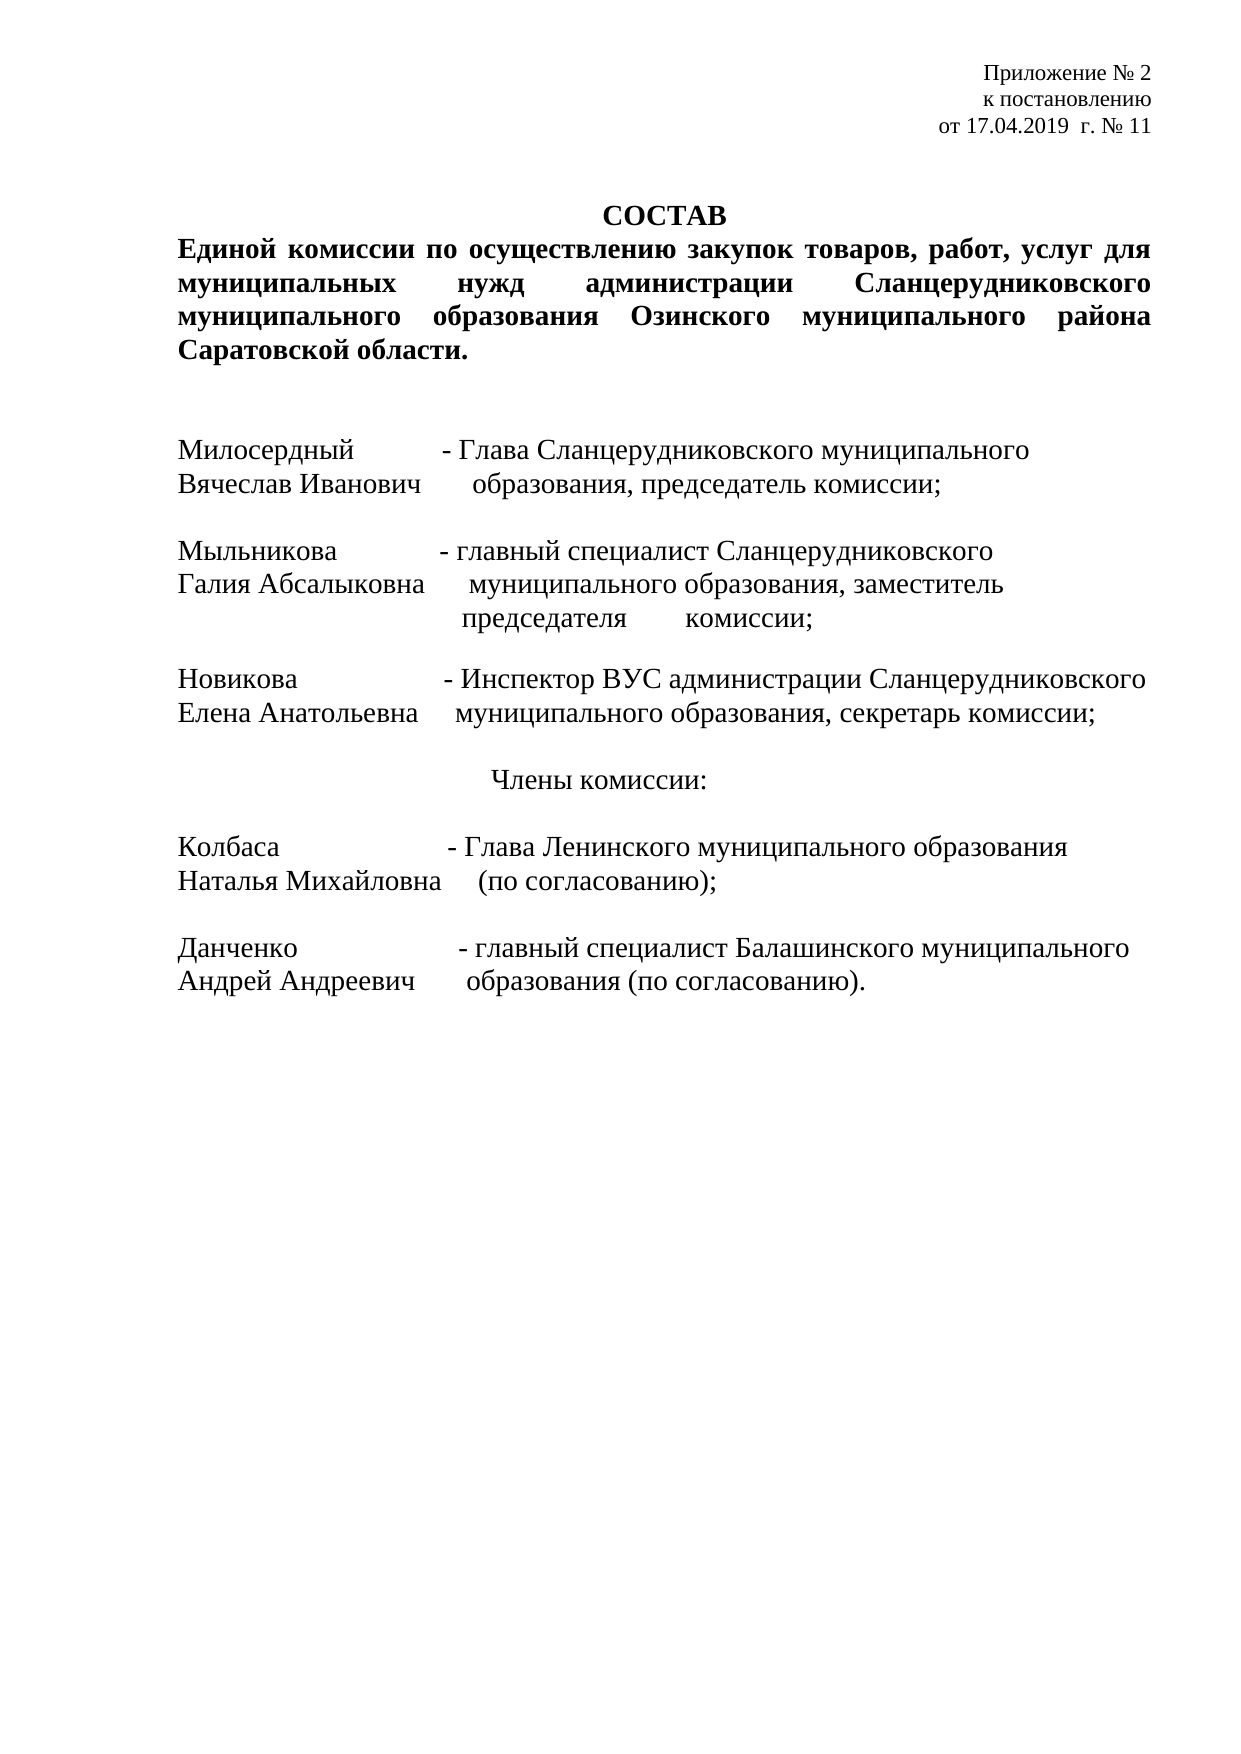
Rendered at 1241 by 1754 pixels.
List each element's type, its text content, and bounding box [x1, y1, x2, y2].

text Единой комиссии по осуществлению закупок товаров, работ, услуг для муниципальных нужд администрации Сланцерудниковского муниципального образования Озинского муниципального района Саратовской области. [177, 231, 1152, 365]
text Андрей Андреевич образования (по согласованию). [177, 963, 1152, 997]
text СОСТАВ [177, 198, 1152, 231]
text Наталья Михайловна (по согласованию); [177, 863, 1152, 896]
text Елена Анатольевна муниципального образования, секретарь комиссии; [177, 695, 1152, 729]
text от 17.04.2019 г. № 11 [177, 112, 1152, 138]
text Члены комиссии: [177, 762, 1152, 796]
text к постановлению [177, 86, 1152, 112]
text Колбаса - Глава Ленинского муниципального образования [177, 829, 1152, 863]
text Данченко - главный специалист Балашинского муниципального [177, 930, 1152, 963]
text Новикова - Инспектор ВУС администрации Сланцерудниковского [177, 662, 1152, 695]
text Мыльникова - главный специалист Сланцерудниковского [177, 533, 1152, 567]
text Милосердный - Глава Сланцерудниковского муниципального [177, 432, 1152, 466]
text Вячеслав Иванович образования, председатель комиссии; [177, 466, 1152, 499]
text Приложение № 2 [177, 59, 1152, 86]
text Галия Абсалыковна муниципального образования, заместитель [177, 567, 1152, 600]
text председателя комиссии; [177, 600, 1152, 634]
